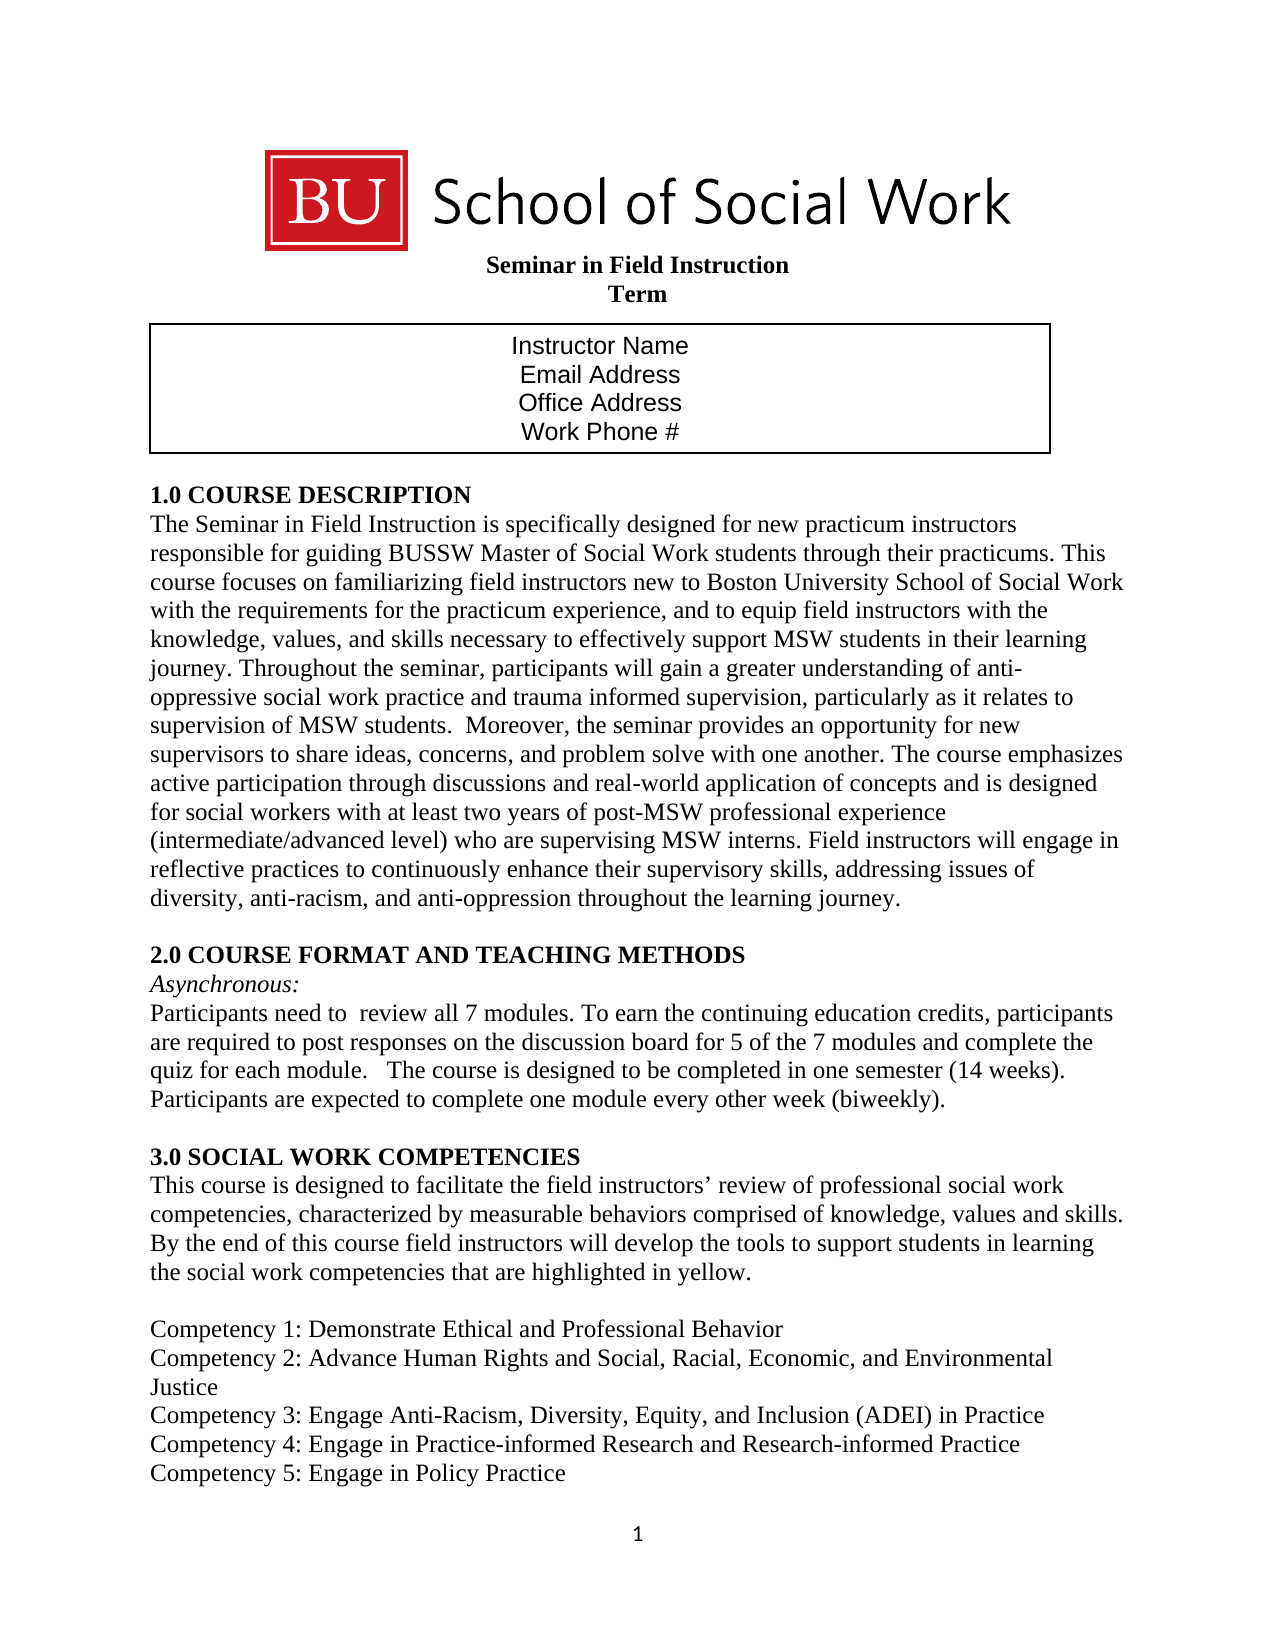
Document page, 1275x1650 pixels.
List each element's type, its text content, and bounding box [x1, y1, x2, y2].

text 1.0 COURSE DESCRIPTION [150, 480, 1125, 509]
text Participants need to review all 7 modules. To earn the continuing education credits, participants are required to post responses on the discussion board for 5 of the 7 modules and complete the quiz for each module. The course is designed to be completed in one semester (14 weeks). Participants are expected to complete one module every other week (biweekly). [150, 998, 1125, 1113]
text 3.0 SOCIAL WORK COMPETENCIES [150, 1142, 1125, 1170]
text Competency 5: Engage in Policy Practice [150, 1458, 1125, 1487]
text The Seminar in Field Instruction is specifically designed for new practicum instructors responsible for guiding BUSSW Master of Social Work students through their practicums. This course focuses on familiarizing field instructors new to Boston University School of Social Work with the requirements for the practicum experience, and to equip field instructors with the knowledge, values, and skills necessary to effectively support MSW students in their learning journey. Throughout the seminar, participants will gain a greater understanding of anti-oppressive social work practice and trauma informed supervision, particularly as it relates to supervision of MSW students. Moreover, the seminar provides an opportunity for new supervisors to share ideas, concerns, and problem solve with one another. The course emphasizes active participation through discussions and real-world application of concepts and is designed for social workers with at least two years of post-MSW professional experience (intermediate/advanced level) who are supervising MSW interns. Field instructors will engage in reflective practices to continuously enhance their supervisory skills, addressing issues of diversity, anti-racism, and anti-oppression throughout the learning journey. [150, 509, 1125, 912]
text Seminar in Field Instruction [150, 250, 1125, 279]
text Competency 3: Engage Anti-Racism, Diversity, Equity, and Inclusion (ADEI) in Practice [150, 1400, 1125, 1429]
text Term [150, 279, 1125, 308]
text Competency 1: Demonstrate Ethical and Professional Behavior [150, 1314, 1125, 1343]
text Competency 2: Advance Human Rights and Social, Racial, Economic, and Environmental Justice [150, 1343, 1125, 1400]
text Competency 4: Engage in Practice-informed Research and Research-informed Practice [150, 1429, 1125, 1458]
text 2.0 COURSE FORMAT AND TEACHING METHODS [150, 940, 1125, 969]
text Asynchronous: [150, 969, 1125, 998]
text This course is designed to facilitate the field instructors’ review of professional social work competencies, characterized by measurable behaviors comprised of knowledge, values and skills. By the end of this course field instructors will develop the tools to support students in learning the social work competencies that are highlighted in yellow. [150, 1170, 1125, 1285]
